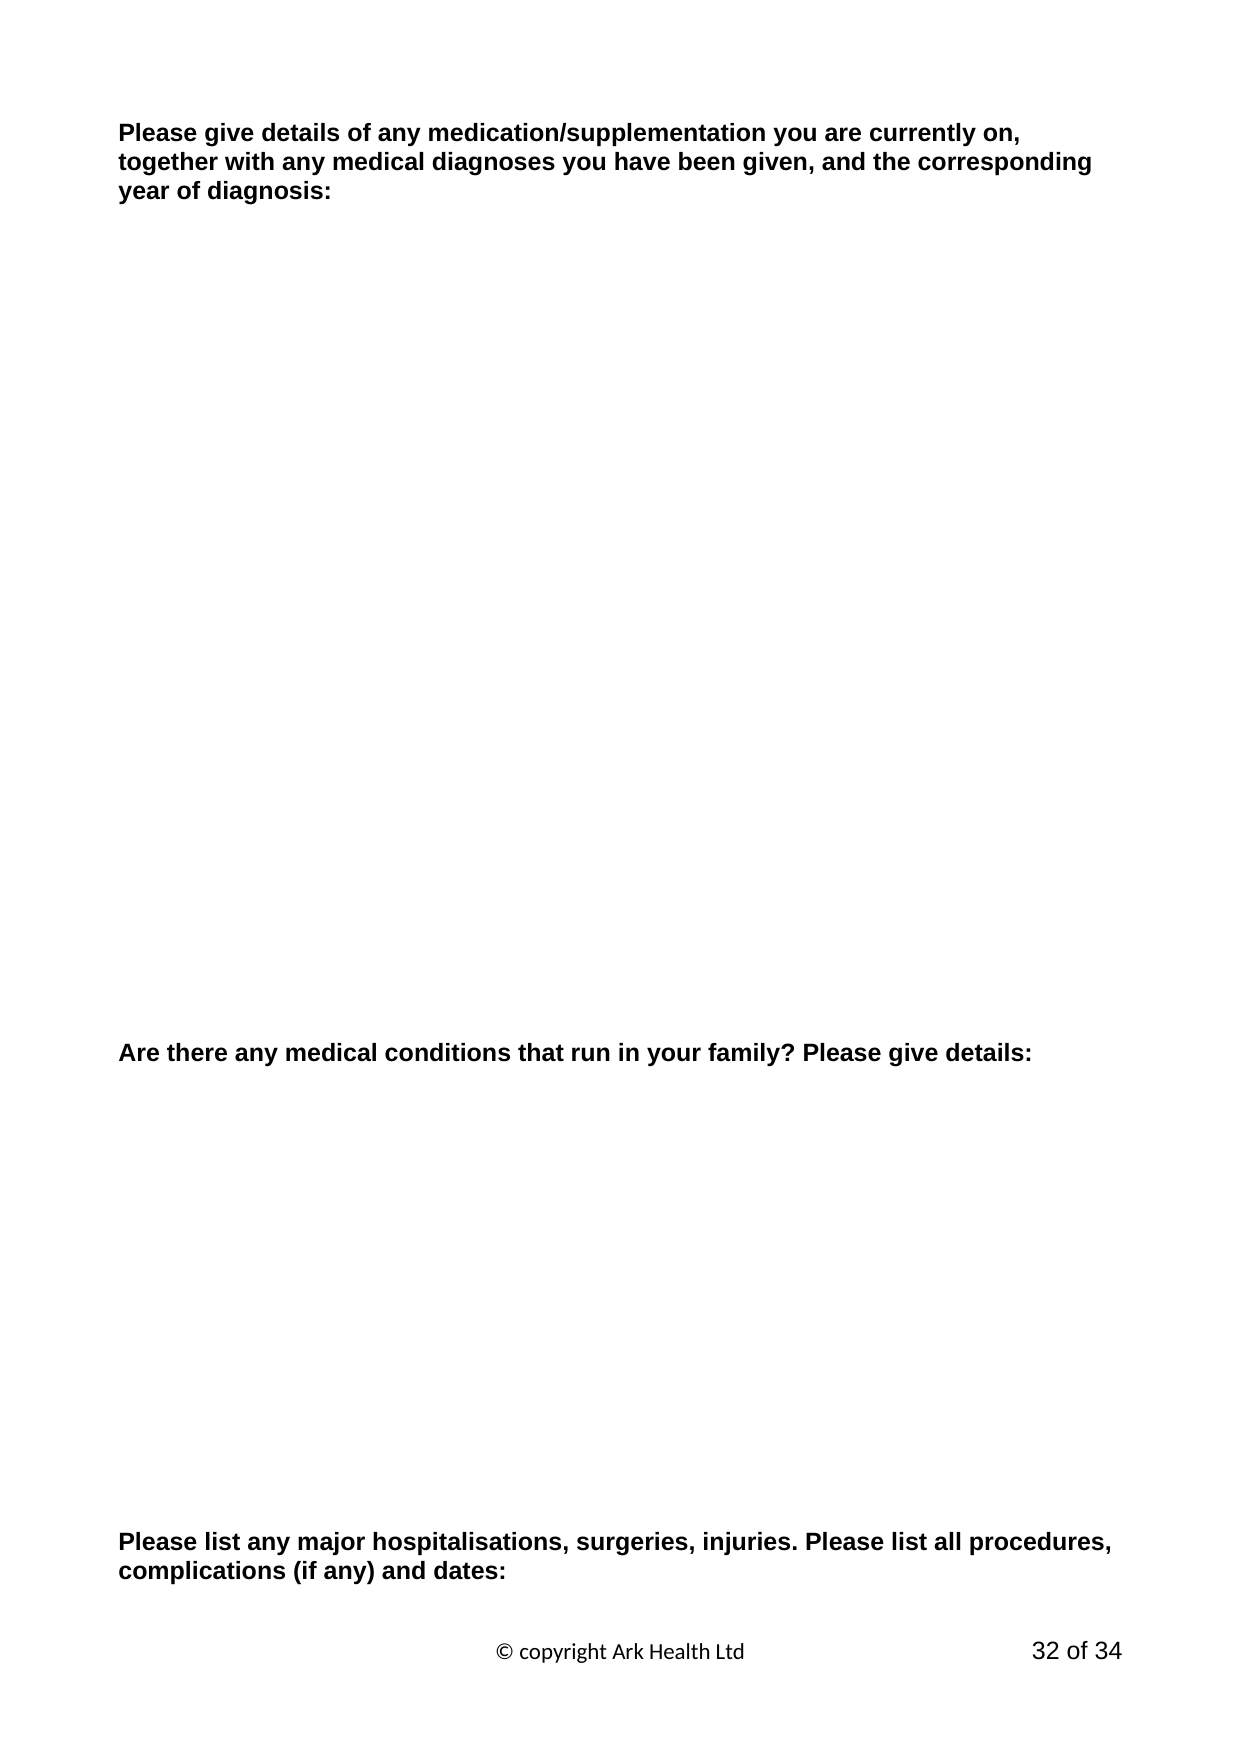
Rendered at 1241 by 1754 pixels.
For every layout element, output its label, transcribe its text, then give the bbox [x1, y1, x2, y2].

text Please give details of any medication/supplementation you are currently on, together with any medical diagnoses you have been given, and the corresponding year of diagnosis: [118, 118, 1122, 204]
text Are there any medical conditions that run in your family? Please give details: [118, 1038, 1122, 1067]
text Please list any major hospitalisations, surgeries, injuries. Please list all procedures, complications (if any) and dates: [118, 1527, 1122, 1584]
